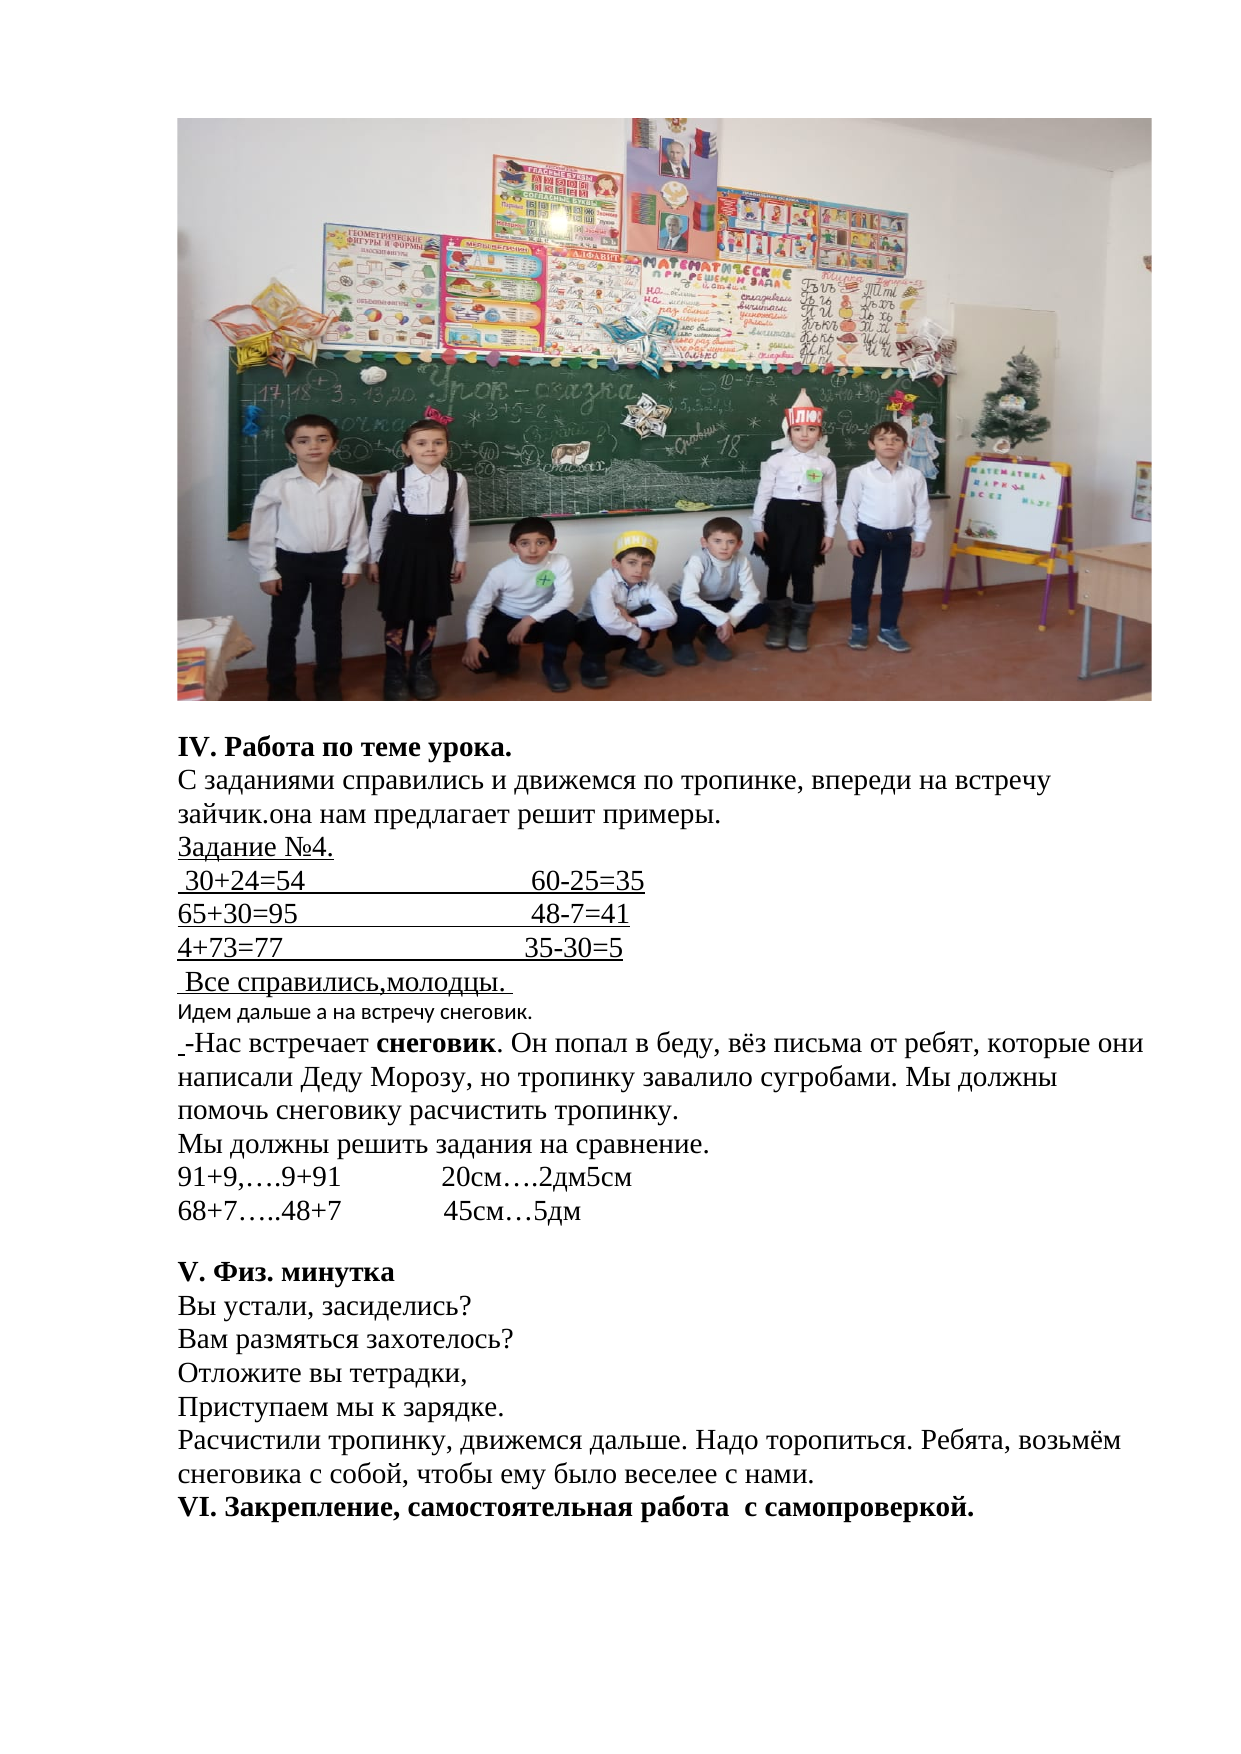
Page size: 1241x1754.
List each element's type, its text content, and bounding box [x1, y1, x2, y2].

text 91+9,….9+91 20см….2дм5см [177, 1159, 1152, 1193]
text Отложите вы тетрадки, Приступаем мы к зарядке. [177, 1355, 1152, 1422]
text Мы должны решить задания на сравнение. [177, 1126, 1152, 1159]
text Задание №4. [177, 829, 1152, 863]
text 4+73=77 35-30=5 [177, 930, 1152, 964]
text Идем дальше а на встречу снеговик. [177, 997, 1152, 1025]
text -Нас встречает снеговик. Он попал в беду, вёз письма от ребят, которые они написали Деду Морозу, но тропинку завалило сугробами. Мы должны помочь снеговику расчистить тропинку. [177, 1025, 1152, 1126]
text С заданиями справились и движемся по тропинке, впереди на встречу зайчик.она нам предлагает решит примеры. [177, 762, 1152, 829]
text 30+24=54 60-25=35 65+30=95 48-7=41 [177, 863, 1152, 930]
text 68+7…..48+7 45см…5дм [177, 1193, 1152, 1227]
text IV. Работа по теме урока. [177, 729, 1152, 762]
picture [177, 118, 1152, 701]
text Вам размяться захотелось? [177, 1322, 1152, 1355]
text Все справились,молодцы. [177, 964, 1152, 997]
text V. Физ. минутка [177, 1254, 1152, 1288]
text Вы устали, засиделись? [177, 1288, 1152, 1322]
text VI. Закрепление, самостоятельная работа с самопроверкой. [177, 1489, 1152, 1523]
text Расчистили тропинку, движемся дальше. Надо торопиться. Ребята, возьмём снеговика с собой, чтобы ему было веселее с нами. [177, 1422, 1152, 1489]
